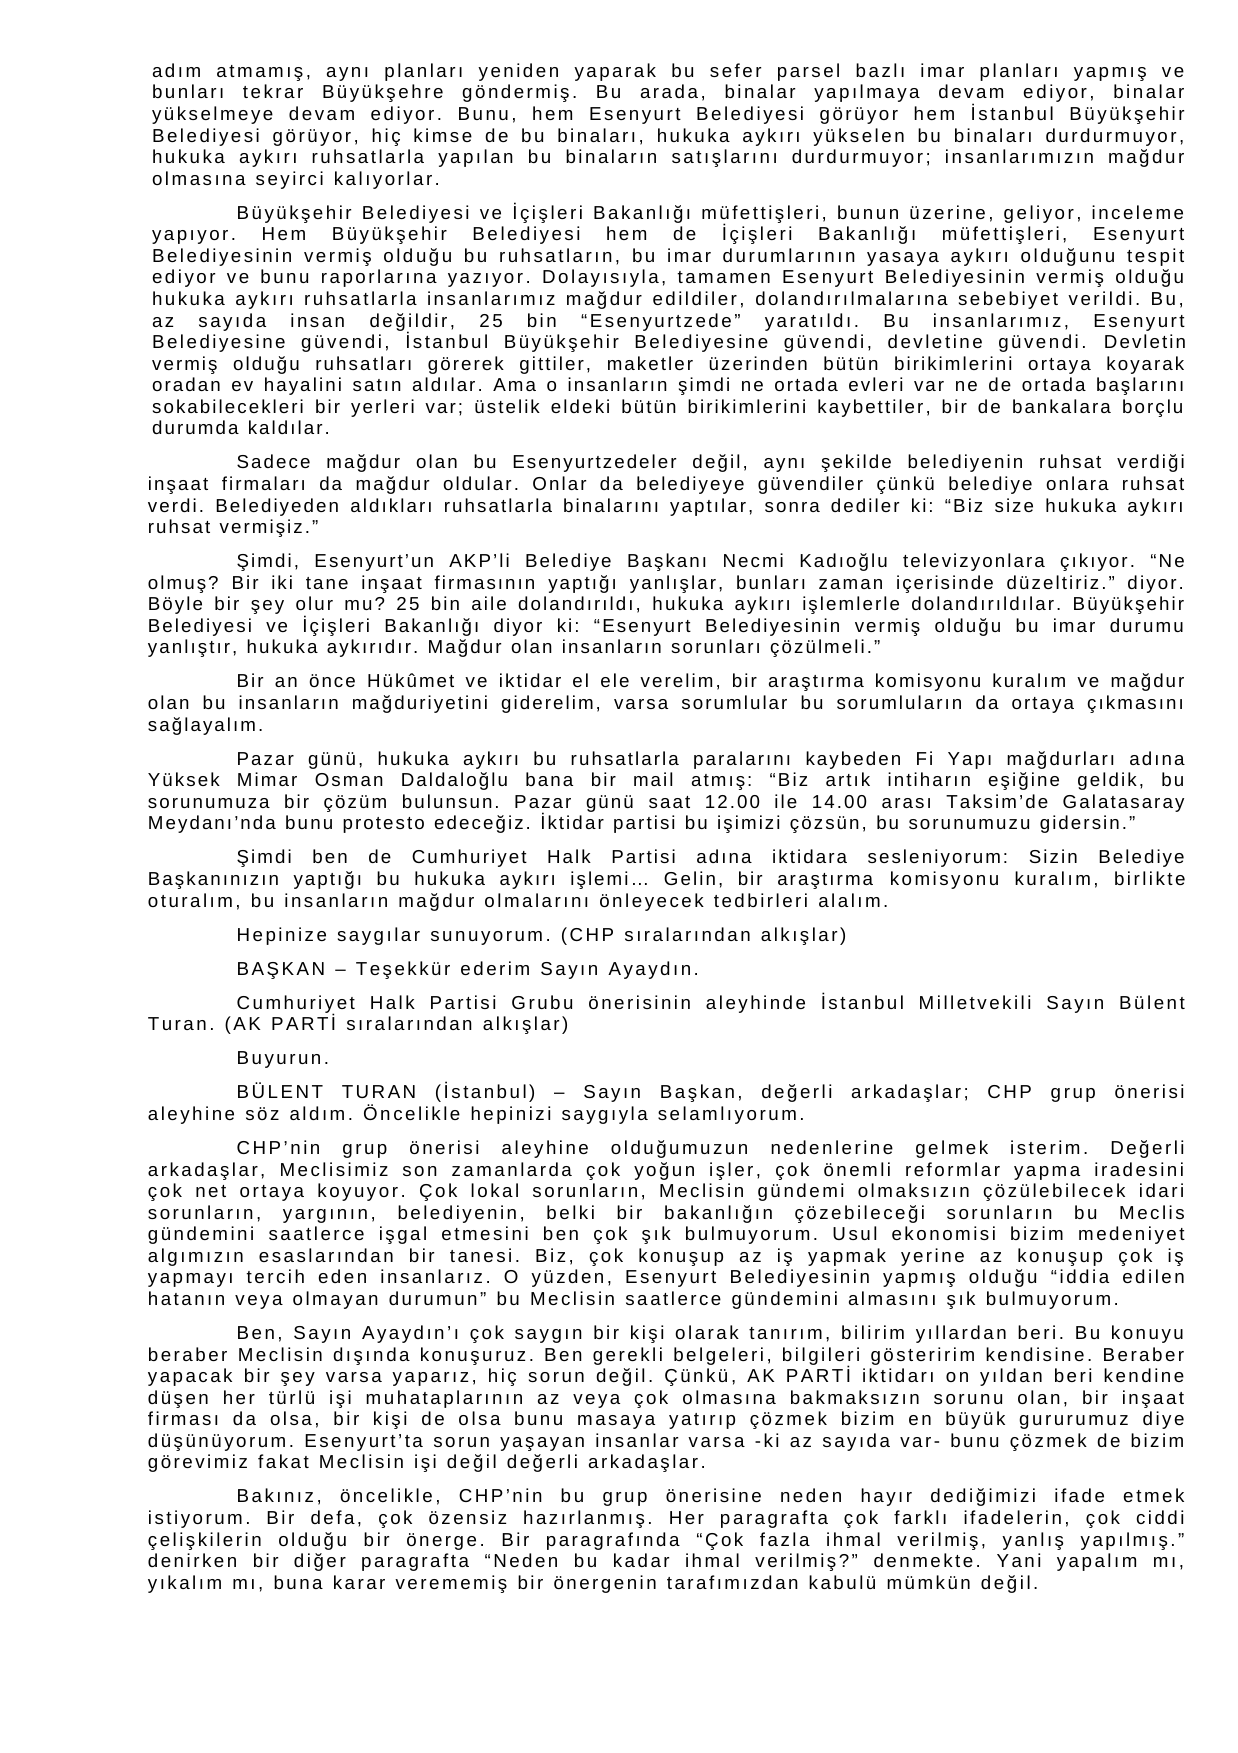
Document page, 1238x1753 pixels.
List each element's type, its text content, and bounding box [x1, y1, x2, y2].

text CHP’nin grup önerisi aleyhine olduğumuzun nedenlerine gelmek isterim. Değerli arkadaşlar, Meclisimiz son zamanlarda çok yoğun işler, çok önemli reformlar yapma iradesini çok net ortaya koyuyor. Çok lokal sorunların, Meclisin gündemi olmaksızın çözülebilecek idari sorunların, yargının, belediyenin, belki bir bakanlığın çözebileceği sorunların bu Meclis gündemini saatlerce işgal etmesini ben çok şık bulmuyorum. Usul ekonomisi bizim medeniyet algımızın esaslarından bir tanesi. Biz, çok konuşup az iş yapmak yerine az konuşup çok iş yapmayı tercih eden insanlarız. O yüzden, Esenyurt Belediyesinin yapmış olduğu “iddia edilen hatanın veya olmayan durumun” bu Meclisin saatlerce gündemini almasını şık bulmuyorum. [148, 1137, 1186, 1309]
text Buyurun. [148, 1047, 1186, 1069]
text BAŞKAN – Teşekkür ederim Sayın Ayaydın. [148, 957, 1186, 979]
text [152, 60, 1186, 189]
text Sadece mağdur olan bu Esenyurtzedeler değil, aynı şekilde belediyenin ruhsat verdiği inşaat firmaları da mağdur oldular. Onlar da belediyeye güvendiler çünkü belediye onlara ruhsat verdi. Belediyeden aldıkları ruhsatlarla binalarını yaptılar, sonra dediler ki: “Biz size hukuka aykırı ruhsat vermişiz.” [148, 451, 1186, 537]
text Bakınız, öncelikle, CHP’nin bu grup önerisine neden hayır dediğimizi ifade etmek istiyorum. Bir defa, çok özensiz hazırlanmış. Her paragrafta çok farklı ifadelerin, çok ciddi çelişkilerin olduğu bir önerge. Bir paragrafında “Çok fazla ihmal verilmiş, yanlış yapılmış.” denirken bir diğer paragrafta “Neden bu kadar ihmal verilmiş?” denmekte. Yani yapalım mı, yıkalım mı, buna karar verememiş bir önergenin tarafımızdan kabulü mümkün değil. [148, 1485, 1186, 1593]
text Şimdi, Esenyurt’un AKP’li Belediye Başkanı Necmi Kadıoğlu televizyonlara çıkıyor. “Ne olmuş? Bir iki tane inşaat firmasının yaptığı yanlışlar, bunları zaman içerisinde düzeltiriz.” diyor. Böyle bir şey olur mu? 25 bin aile dolandırıldı, hukuka aykırı işlemlerle dolandırıldılar. Büyükşehir Belediyesi ve İçişleri Bakanlığı diyor ki: “Esenyurt Belediyesinin vermiş olduğu bu imar durumu yanlıştır, hukuka aykırıdır. Mağdur olan insanların sorunları çözülmeli.” [148, 550, 1186, 658]
text Pazar günü, hukuka aykırı bu ruhsatlarla paralarını kaybeden Fi Yapı mağdurları adına Yüksek Mimar Osman Daldaloğlu bana bir mail atmış: “Biz artık intiharın eşiğine geldik, bu sorunumuza bir çözüm bulunsun. Pazar günü saat 12.00 ile 14.00 arası Taksim’de Galatasaray Meydanı’nda bunu protesto edeceğiz. İktidar partisi bu işimizi çözsün, bu sorunumuzu gidersin.” [148, 747, 1186, 834]
text Hepinize saygılar sunuyorum. (CHP sıralarından alkışlar) [148, 923, 1186, 945]
text Şimdi ben de Cumhuriyet Halk Partisi adına iktidara sesleniyorum: Sizin Belediye Başkanınızın yaptığı bu hukuka aykırı işlemi… Gelin, bir araştırma komisyonu kuralım, birlikte oturalım, bu insanların mağdur olmalarını önleyecek tedbirleri alalım. [148, 846, 1186, 911]
text Ben, Sayın Ayaydın’ı çok saygın bir kişi olarak tanırım, bilirim yıllardan beri. Bu konuyu beraber Meclisin dışında konuşuruz. Ben gerekli belgeleri, bilgileri gösteririm kendisine. Beraber yapacak bir şey varsa yaparız, hiç sorun değil. Çünkü, AK PARTİ iktidarı on yıldan beri kendine düşen her türlü işi muhataplarının az veya çok olmasına bakmaksızın sorunu olan, bir inşaat firması da olsa, bir kişi de olsa bunu masaya yatırıp çözmek bizim en büyük gururumuz diye düşünüyorum. Esenyurt’ta sorun yaşayan insanlar varsa -ki az sayıda var- bunu çözmek de bizim görevimiz fakat Meclisin işi değil değerli arkadaşlar. [148, 1322, 1186, 1473]
text Büyükşehir Belediyesi ve İçişleri Bakanlığı müfettişleri, bunun üzerine, geliyor, inceleme yapıyor. Hem Büyükşehir Belediyesi hem de İçişleri Bakanlığı müfettişleri, Esenyurt Belediyesinin vermiş olduğu bu ruhsatların, bu imar durumlarının yasaya aykırı olduğunu tespit ediyor ve bunu raporlarına yazıyor. Dolayısıyla, tamamen Esenyurt Belediyesinin vermiş olduğu hukuka aykırı ruhsatlarla insanlarımız mağdur edildiler, dolandırılmalarına sebebiyet verildi. Bu, az sayıda insan değildir, 25 bin “Esenyurtzede” yaratıldı. Bu insanlarımız, Esenyurt Belediyesine güvendi, İstanbul Büyükşehir Belediyesine güvendi, devletine güvendi. Devletin vermiş olduğu ruhsatları görerek gittiler, maketler üzerinden bütün birikimlerini ortaya koyarak oradan ev hayalini satın aldılar. Ama o insanların şimdi ne ortada evleri var ne de ortada başlarını sokabilecekleri bir yerleri var; üstelik eldeki bütün birikimlerini kaybettiler, bir de bankalara borçlu durumda kaldılar. [152, 202, 1186, 439]
text BÜLENT TURAN (İstanbul) – Sayın Başkan, değerli arkadaşlar; CHP grup önerisi aleyhine söz aldım. Öncelikle hepinizi saygıyla selamlıyorum. [148, 1081, 1186, 1124]
text Cumhuriyet Halk Partisi Grubu önerisinin aleyhinde İstanbul Milletvekili Sayın Bülent Turan. (AK PARTİ sıralarından alkışlar) [148, 992, 1186, 1035]
text Bir an önce Hükûmet ve iktidar el ele verelim, bir araştırma komisyonu kuralım ve mağdur olan bu insanların mağduriyetini giderelim, varsa sorumlular bu sorumluların da ortaya çıkmasını sağlayalım. [148, 670, 1186, 735]
